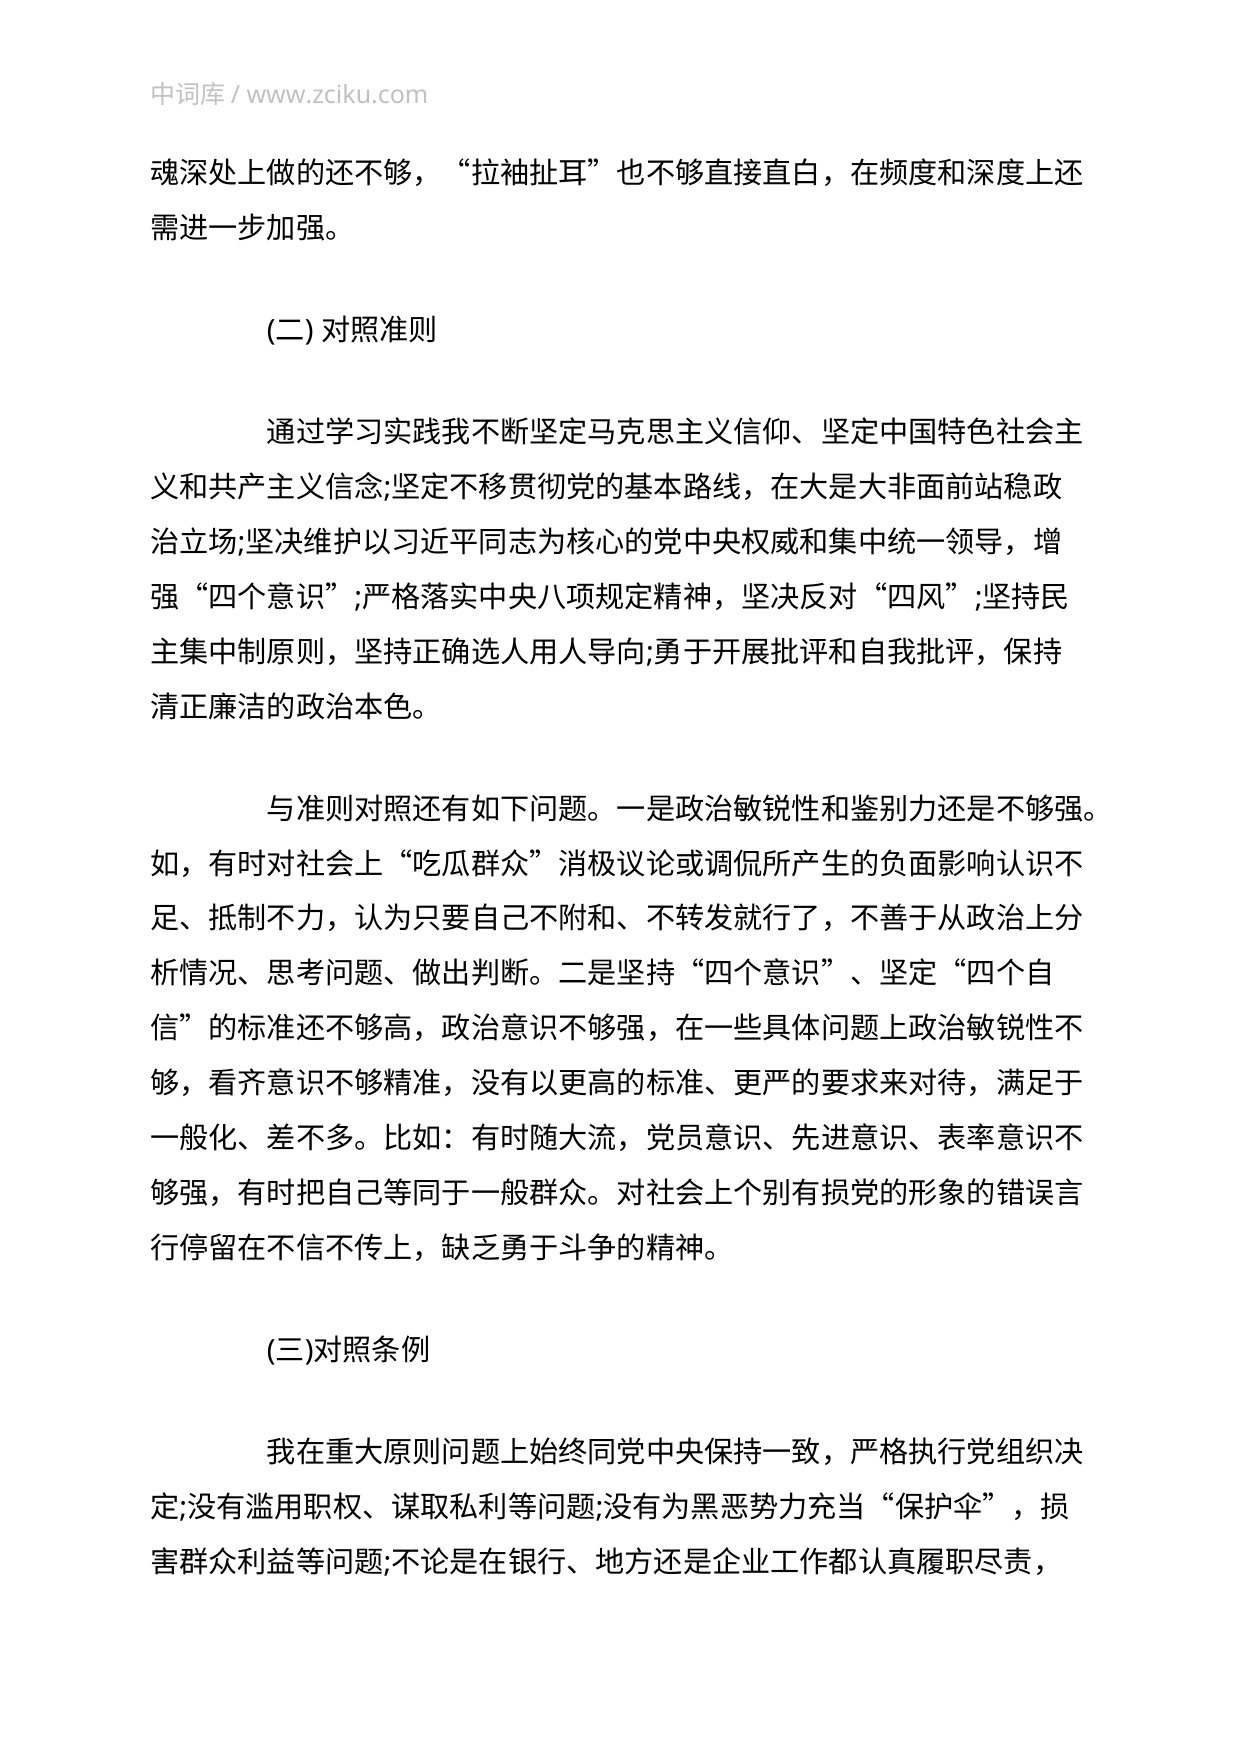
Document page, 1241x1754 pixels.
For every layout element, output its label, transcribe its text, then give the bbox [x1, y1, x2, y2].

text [150, 150, 1090, 247]
text (二) 对照准则 [150, 307, 1090, 349]
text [150, 1428, 1090, 1581]
text (三)对照条例 [150, 1326, 1090, 1369]
text 与准则对照还有如下问题。一是政治敏锐性和鉴别力还是不够强。如，有时对社会上“吃瓜群众”消极议论或调侃所产生的负面影响认识不足、抵制不力，认为只要自己不附和、不转发就行了，不善于从政治上分析情况、思考问题、做出判断。二是坚持“四个意识”、坚定“四个自信”的标准还不够高，政治意识不够强，在一些具体问题上政治敏锐性不够，看齐意识不够精准，没有以更高的标准、更严的要求来对待，满足于一般化、差不多。比如：有时随大流，党员意识、先进意识、表率意识不够强，有时把自己等同于一般群众。对社会上个别有损党的形象的错误言行停留在不信不传上，缺乏勇于斗争的精神。 [150, 785, 1090, 1267]
text 通过学习实践我不断坚定马克思主义信仰、坚定中国特色社会主义和共产主义信念;坚定不移贯彻党的基本路线，在大是大非面前站稳政治立场;坚决维护以习近平同志为核心的党中央权威和集中统一领导，增强“四个意识”;严格落实中央八项规定精神，坚决反对“四风”;坚持民主集中制原则，坚持正确选人用人导向;勇于开展批评和自我批评，保持清正廉洁的政治本色。 [150, 409, 1090, 726]
